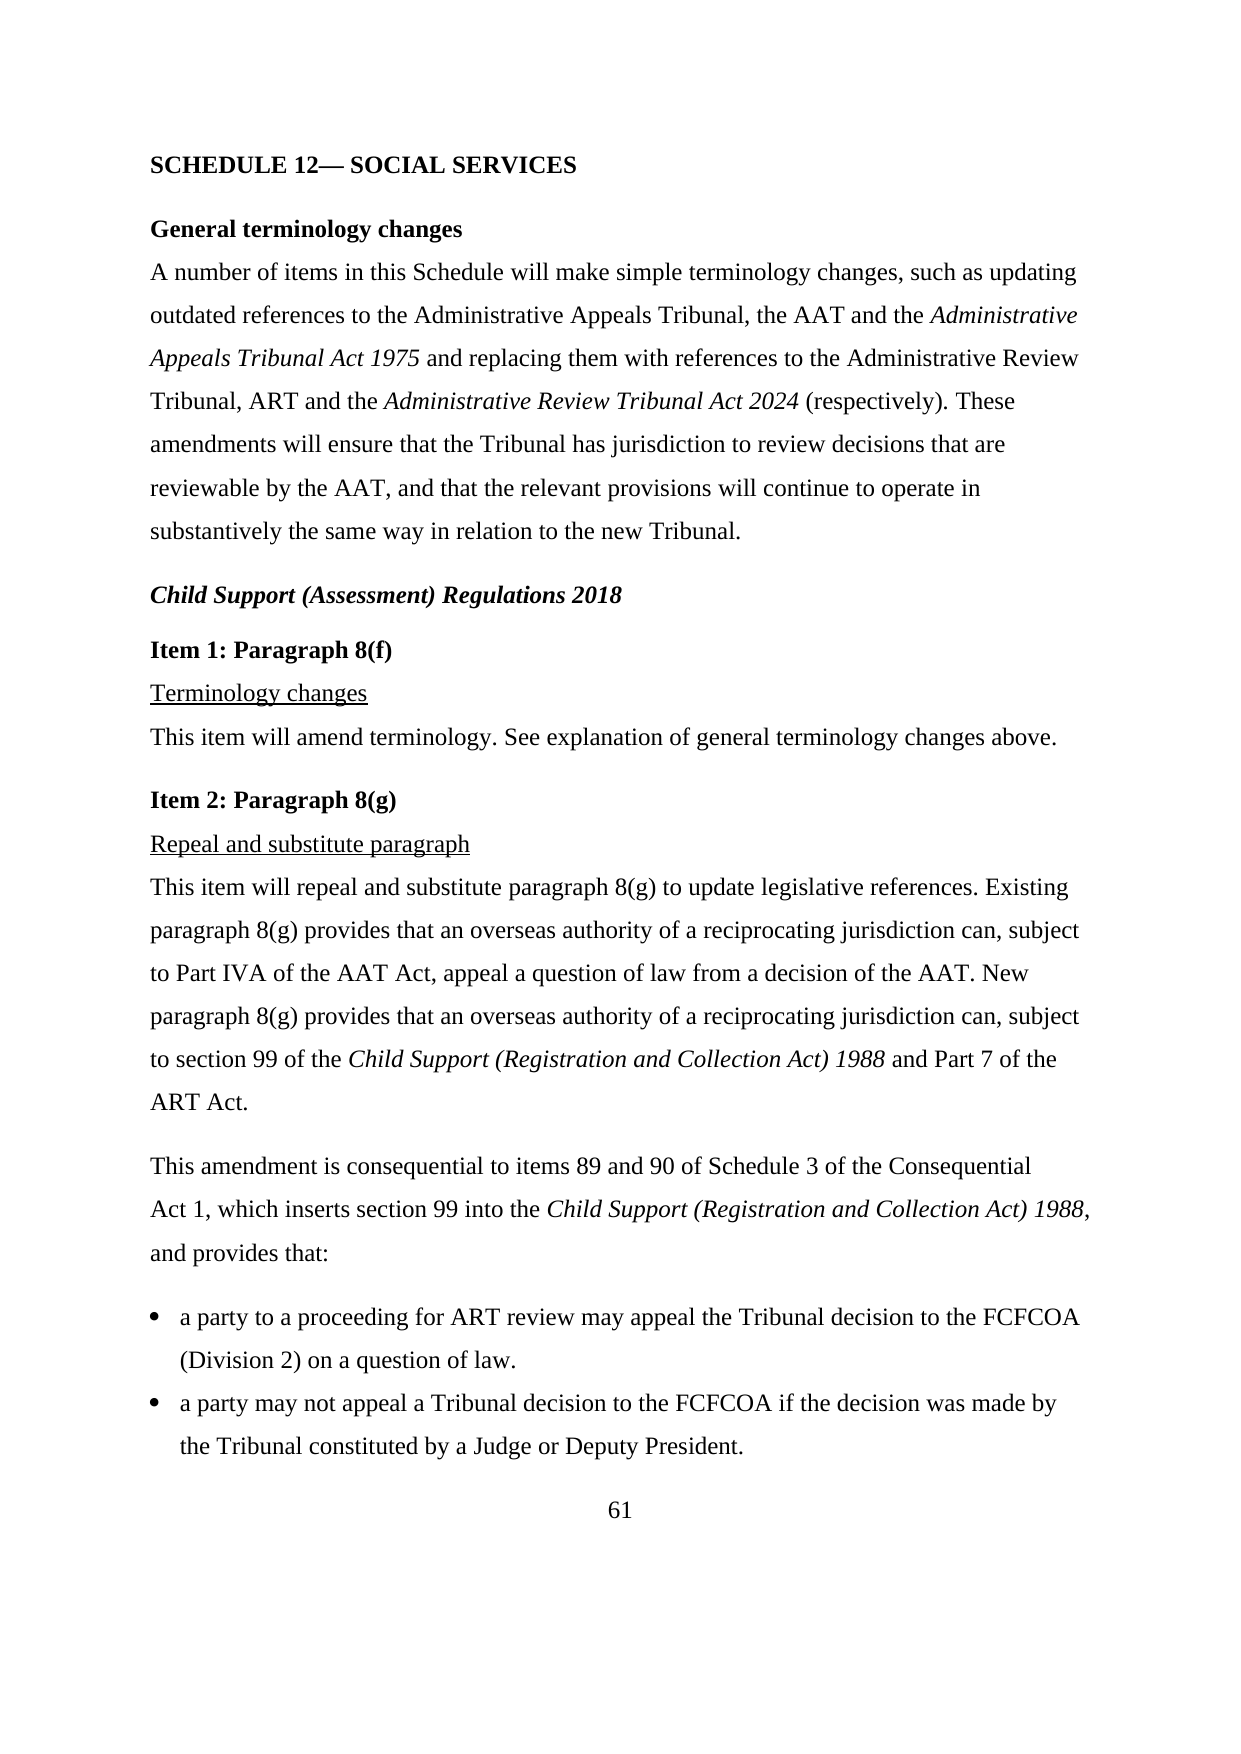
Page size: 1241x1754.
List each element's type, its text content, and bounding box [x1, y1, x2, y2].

subtitle a party may not appeal a Tribunal decision to the FCFCOA if the decision was made by the Tribunal constituted by a Judge or Deputy President. [150, 1388, 1090, 1460]
text This item will repeal and substitute paragraph 8(g) to update legislative references. Existing paragraph 8(g) provides that an overseas authority of a reciprocating jurisdiction can, subject to Part IVA of the AAT Act, appeal a question of law from a decision of the AAT. New paragraph 8(g) provides that an overseas authority of a reciprocating jurisdiction can, subject to section 99 of the Child Support (Registration and Collection Act) 1988 and Part 7 of the ART Act. [150, 872, 1090, 1116]
subtitle Child Support (Assessment) Regulations 2018 [150, 580, 1090, 608]
text A number of items in this Schedule simple terminology changes, such as updating outdated references to the Administrative Appeals Tribunal, the AAT and the Administrative Appeals Tribunal Act 1975 and replacing them with references to the Administrative Review Tribunal, ART and the Administrative Review Tribunal Act 2024 (respectively). These amendments that the Tribunal has jurisdiction to review decisions that are reviewable by the AAT, and that the relevant provisions to operate in substantively the same way in relation to the new Tribunal. [150, 257, 1090, 544]
text This amendment is consequential to items 89 and 90 of Schedule 3 of the Consequential Act 1, which inserts section 99 into the Child Support (Registration and Collection Act) 1988, and provides that: [150, 1151, 1090, 1266]
subtitle a party to a proceeding for ART review may appeal the Tribunal decision to the FCFCOA (Division 2) on a question of law. [150, 1302, 1090, 1373]
subtitle SCHEDULE 12— Social Services [150, 150, 1090, 179]
subtitle General terminology changes [150, 214, 1090, 243]
subtitle Terminology changes [150, 678, 1090, 707]
text This item terminology. See explanation of general terminology changes above. [150, 722, 1090, 750]
subtitle Repeal and substitute paragraph [150, 829, 1090, 857]
